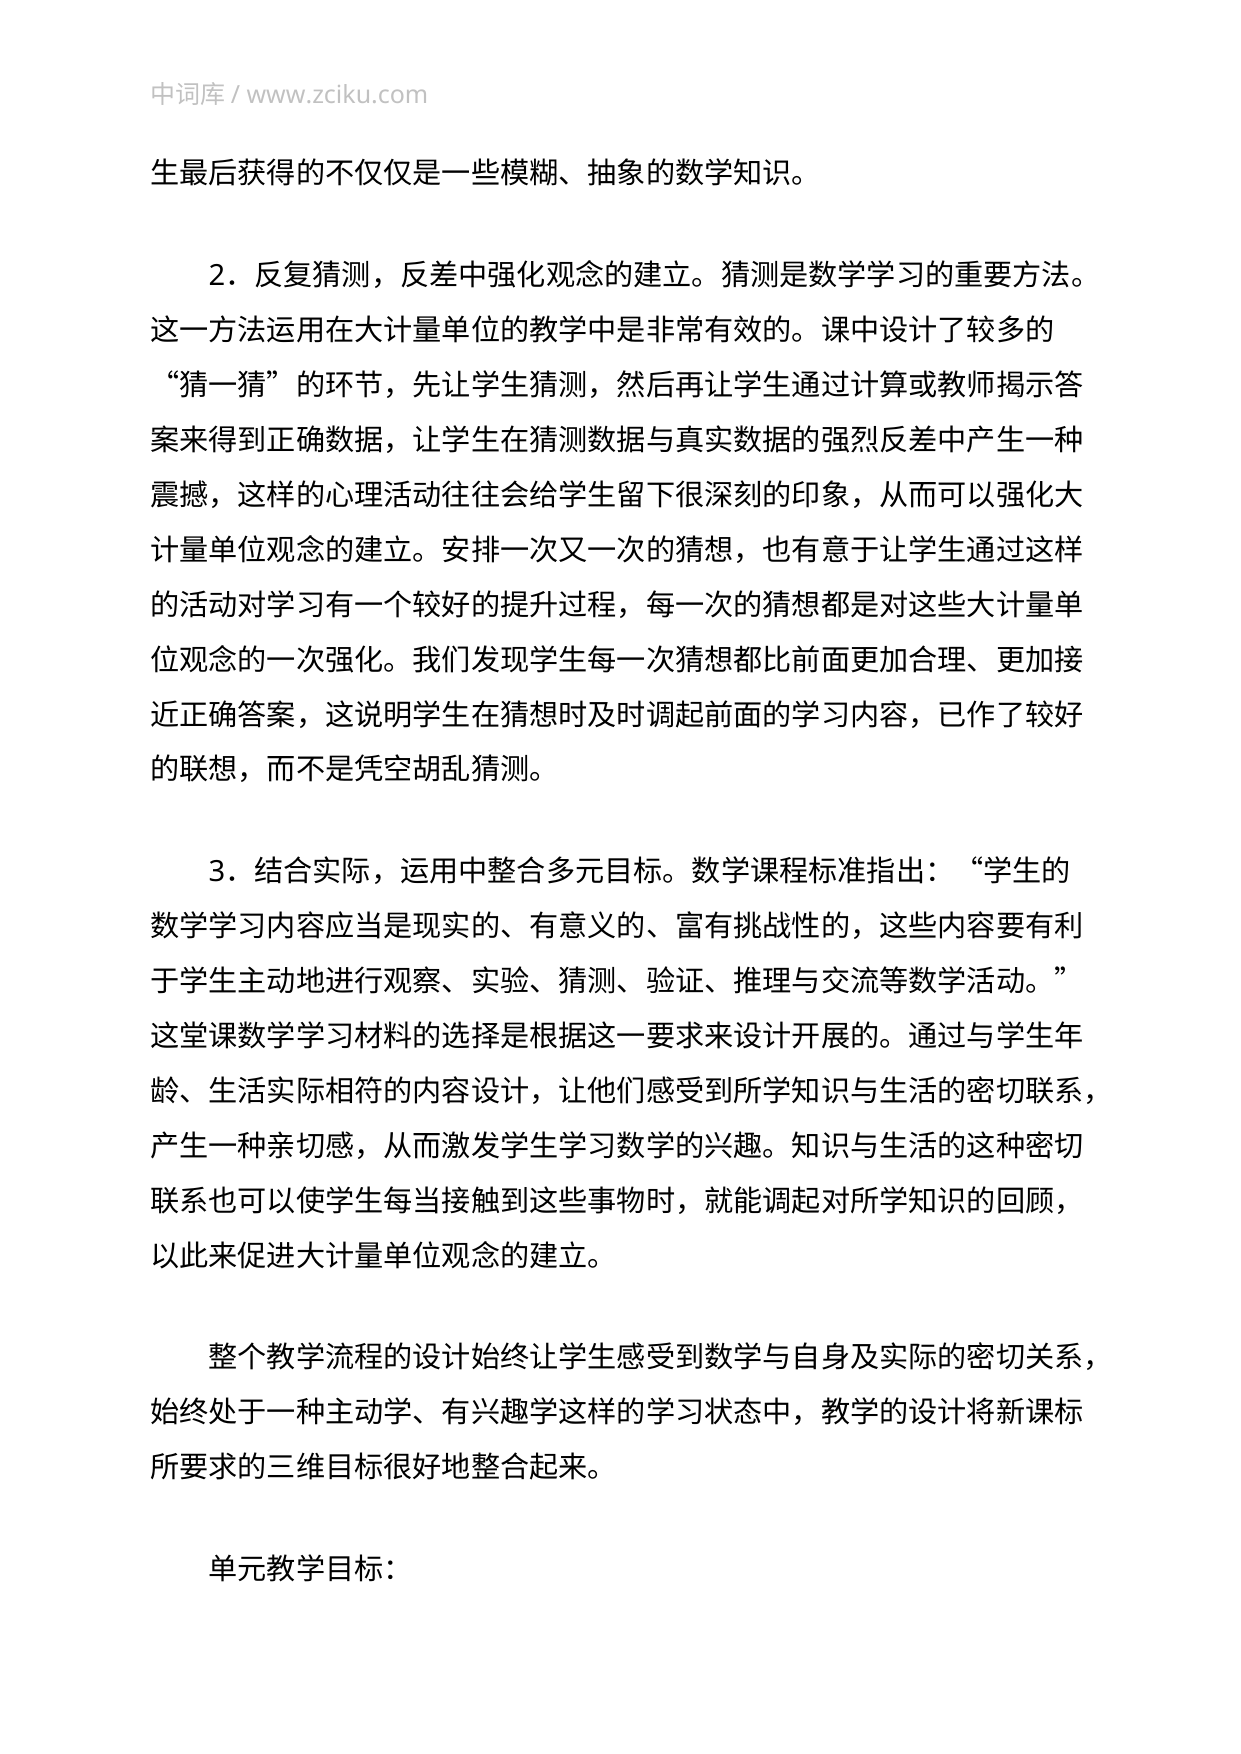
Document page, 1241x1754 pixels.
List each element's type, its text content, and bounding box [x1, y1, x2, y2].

text 单元教学目标： [150, 1545, 1090, 1588]
text 2．反复猜测，反差中强化观念的建立。猜测是数学学习的重要方法。这一方法运用在大计量单位的教学中是非常有效的。课中设计了较多的“猜一猜”的环节，先让学生猜测，然后再让学生通过计算或教师揭示答案来得到正确数据，让学生在猜测数据与真实数据的强烈反差中产生一种震撼，这样的心理活动往往会给学生留下很深刻的印象，从而可以强化大计量单位观念的建立。安排一次又一次的猜想，也有意于让学生通过这样的活动对学习有一个较好的提升过程，每一次的猜想都是对这些大计量单位观念的一次强化。我们发现学生每一次猜想都比前面更加合理、更加接近正确答案，这说明学生在猜想时及时调起前面的学习内容，已作了较好的联想，而不是凭空胡乱猜测。 [150, 252, 1090, 788]
text 整个教学流程的设计始终让学生感受到数学与自身及实际的密切关系，始终处于一种主动学、有兴趣学这样的学习状态中，教学的设计将新课标所要求的三维目标很好地整合起来。 [150, 1334, 1090, 1486]
text 3．结合实际，运用中整合多元目标。数学课程标准指出：“学生的数学学习内容应当是现实的、有意义的、富有挑战性的，这些内容要有利于学生主动地进行观察、实验、猜测、验证、推理与交流等数学活动。”这堂课数学学习材料的选择是根据这一要求来设计开展的。通过与学生年龄、生活实际相符的内容设计，让他们感受到所学知识与生活的密切联系，产生一种亲切感，从而激发学生学习数学的兴趣。知识与生活的这种密切联系也可以使学生每当接触到这些事物时，就能调起对所学知识的回顾，以此来促进大计量单位观念的建立。 [150, 848, 1090, 1274]
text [150, 150, 1090, 192]
